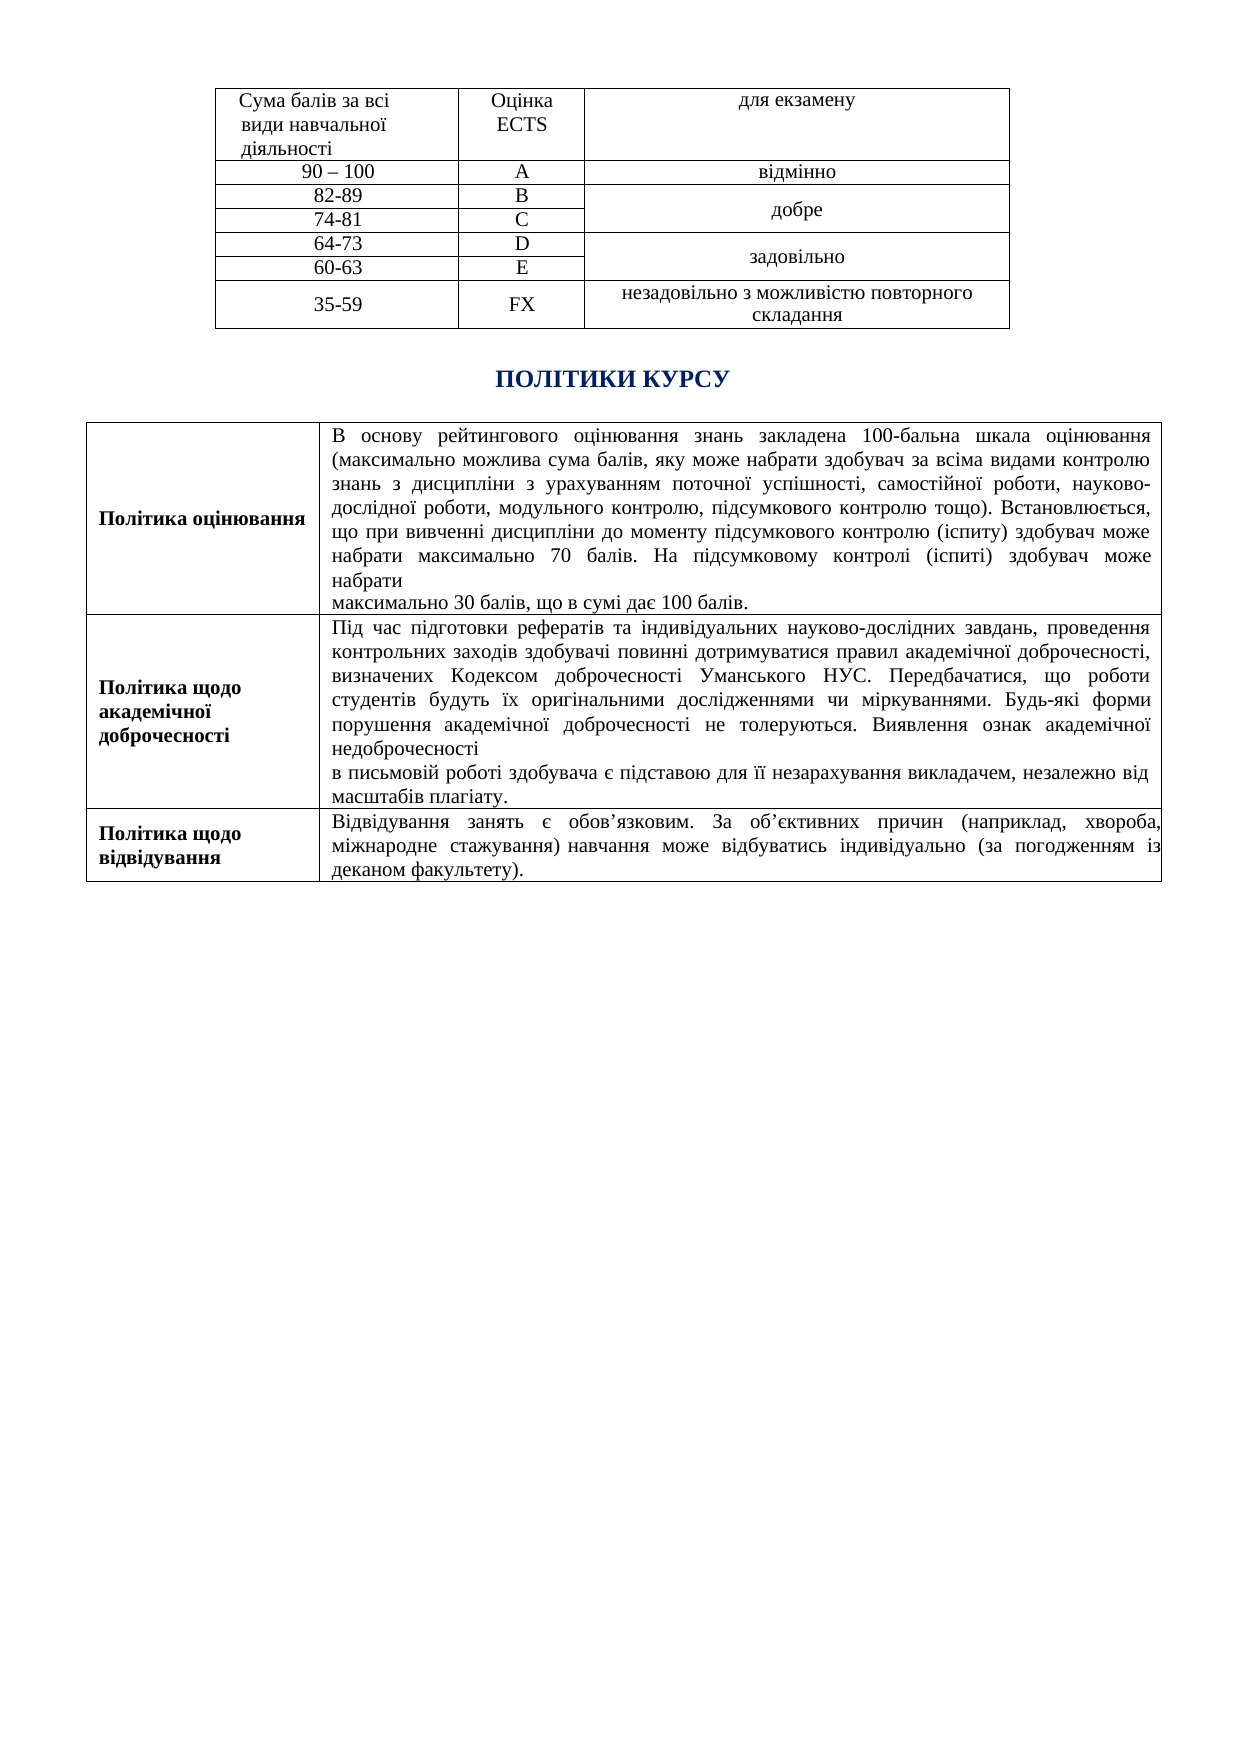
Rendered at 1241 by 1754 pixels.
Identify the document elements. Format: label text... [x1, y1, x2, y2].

table_cell Політика щодо академічної доброчесності [87, 615, 319, 808]
table_cell 82-89 [216, 185, 458, 208]
table_header Оцінка ECTS [459, 89, 584, 160]
table_cell Під час підготовки рефератів та індивідуальних науково-дослідних завдань, проведення контрольних заходів здобувачі повинні дотримуватися правил академічної доброчесності, визначених Кодексом доброчесності Уманського НУС. Передбачатися, що роботи студентів будуть їх оригінальними дослідженнями чи міркуваннями. Будь-які форми порушення академічної доброчесності не толеруються. Виявлення ознак академічної недоброчесності в письмовій роботі здобувача є підставою для її незарахування викладачем, незалежно від масштабів плагіату. [320, 615, 1161, 808]
table_cell Відвідування занять є обов’язковим. За об’єктивних причин (наприклад, хвороба, міжнародне стажування) навчання може відбуватись індивідуально (за погодженням із деканом факультету). [320, 809, 1161, 881]
table_cell С [459, 209, 584, 232]
table_cell 35-59 [216, 281, 458, 327]
table_cell Політика щодо відвідування [87, 809, 319, 881]
table_cell для екзамену [585, 89, 1009, 160]
table_header Політика оцінювання [87, 423, 319, 614]
table_cell 64-73 [216, 233, 458, 256]
table_cell добре [585, 185, 1009, 232]
table_cell А [459, 161, 584, 184]
table_cell D [459, 233, 584, 256]
table_cell відмінно [585, 161, 1009, 184]
table_cell FX [459, 281, 584, 327]
table_cell Е [459, 257, 584, 279]
table_cell 60-63 [216, 257, 458, 279]
table_cell незадовільно з можливістю повторного складання [585, 281, 1009, 327]
table_header В основу рейтингового оцінювання знань закладена 100-бальна шкала оцінювання (максимально можлива сума балів, яку може набрати здобувач за всіма видами контролю знань з дисципліни з урахуванням поточної успішності, самостійної роботи, науково- дослідної роботи, модульного контролю, підсумкового контролю тощо). Встановлюється, що при вивченні дисципліни до моменту підсумкового контролю (іспиту) здобувач може набрати максимально 70 балів. На підсумковому контролі (іспиті) здобувач може набрати максимально 30 балів, що в сумі дає 100 балів. [320, 423, 1161, 614]
table_cell В [459, 185, 584, 208]
text ПОЛІТИКИ КУРСУ [370, 364, 855, 393]
table_cell 90 – 100 [216, 161, 458, 184]
table_cell 74-81 [216, 209, 458, 232]
table_cell задовільно [585, 233, 1009, 279]
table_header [216, 89, 458, 160]
